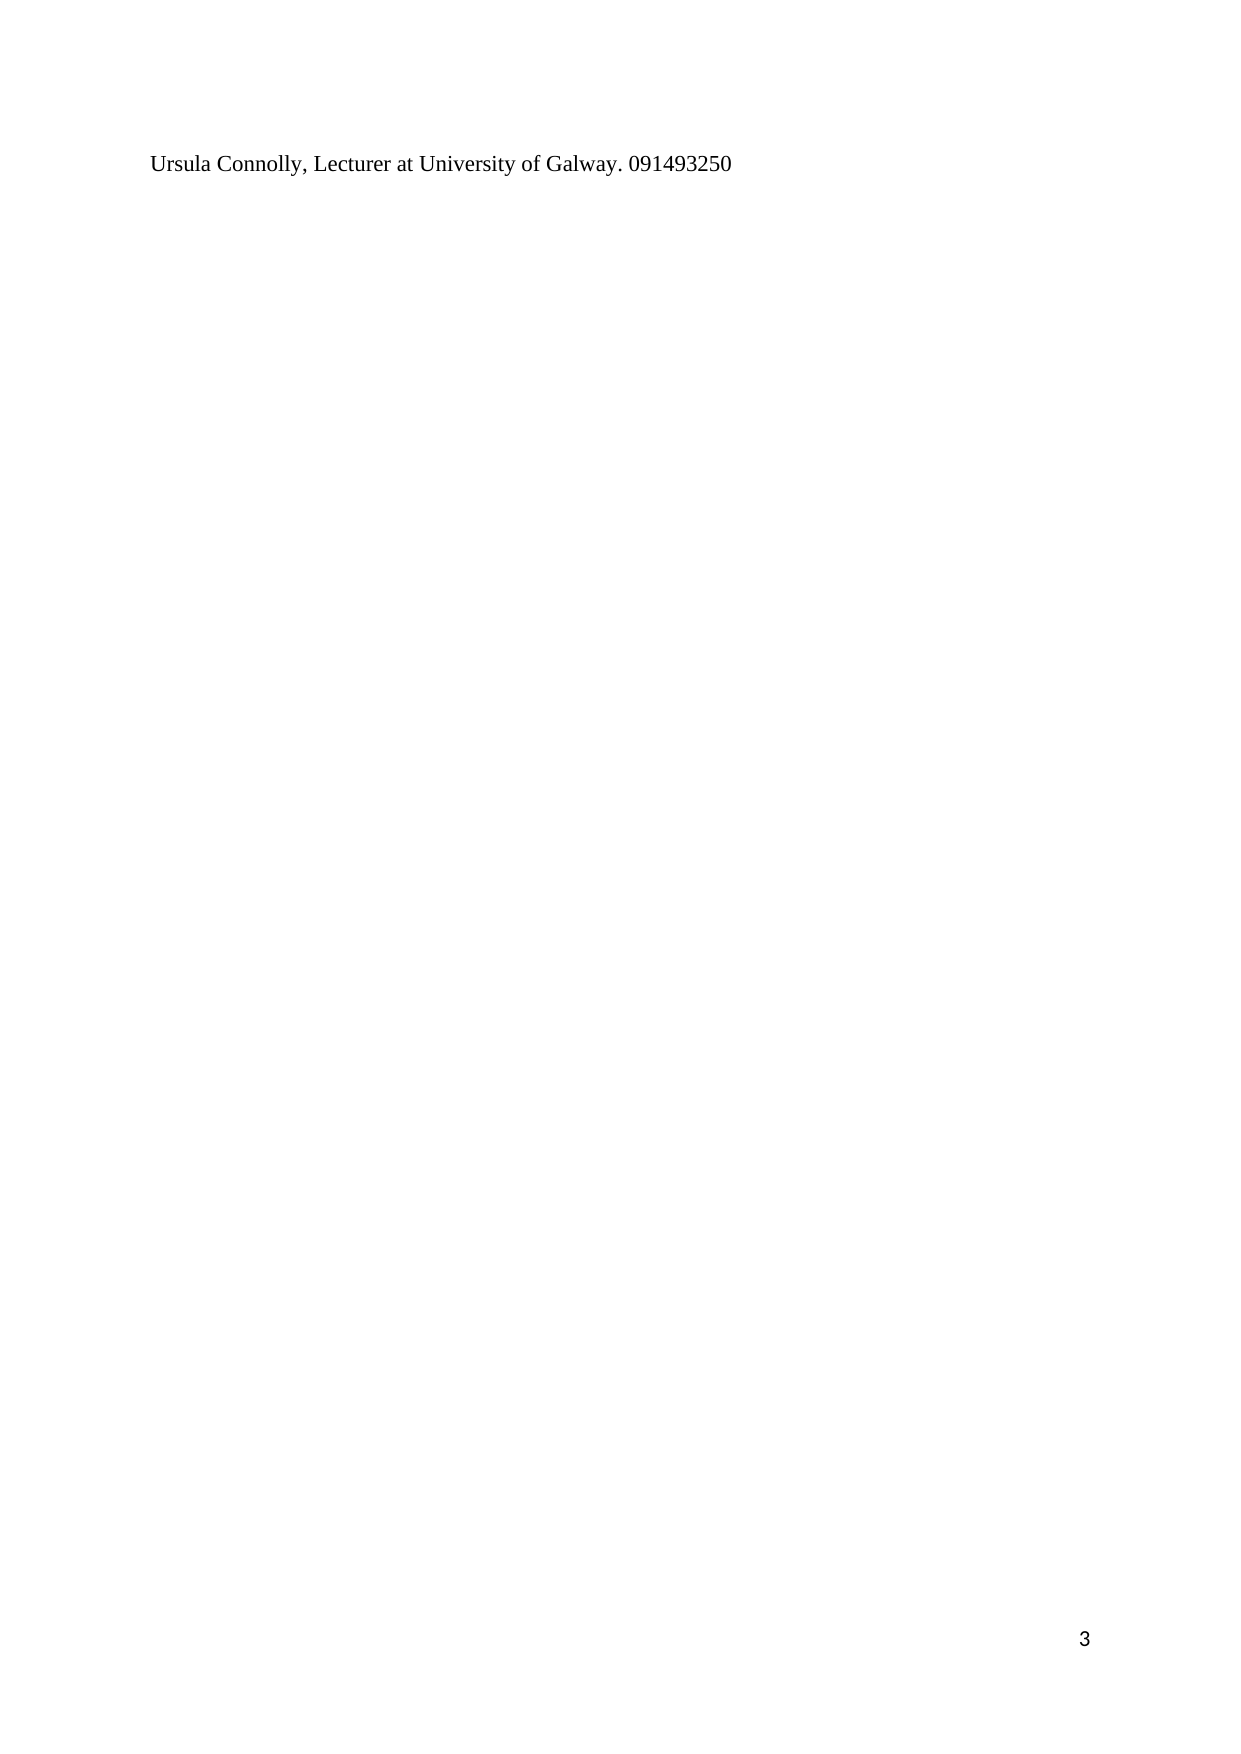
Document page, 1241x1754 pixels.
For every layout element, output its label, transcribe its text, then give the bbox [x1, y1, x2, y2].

text Ursula Connolly, Lecturer at University of Galway. 091493250 [150, 150, 1090, 176]
